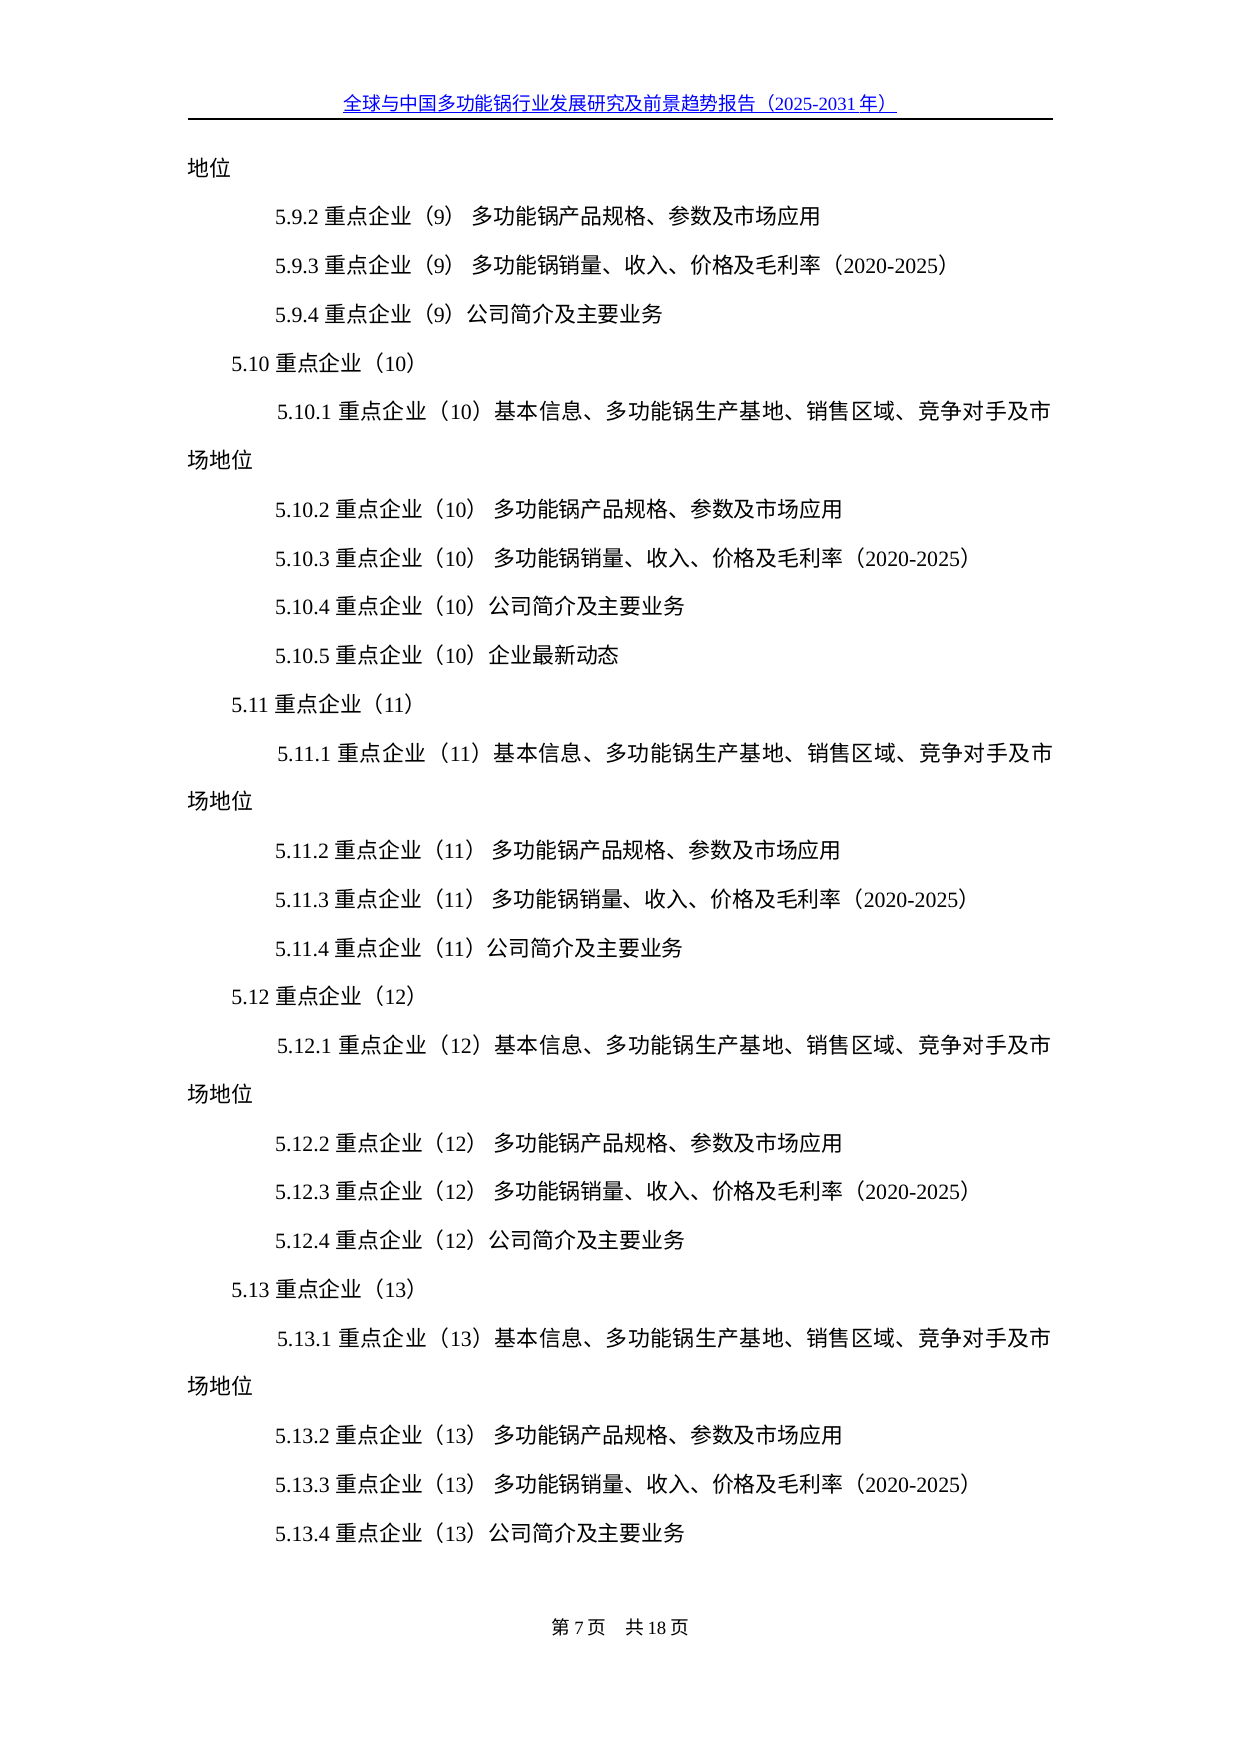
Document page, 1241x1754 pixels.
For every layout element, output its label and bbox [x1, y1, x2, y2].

text [187, 150, 1053, 1548]
